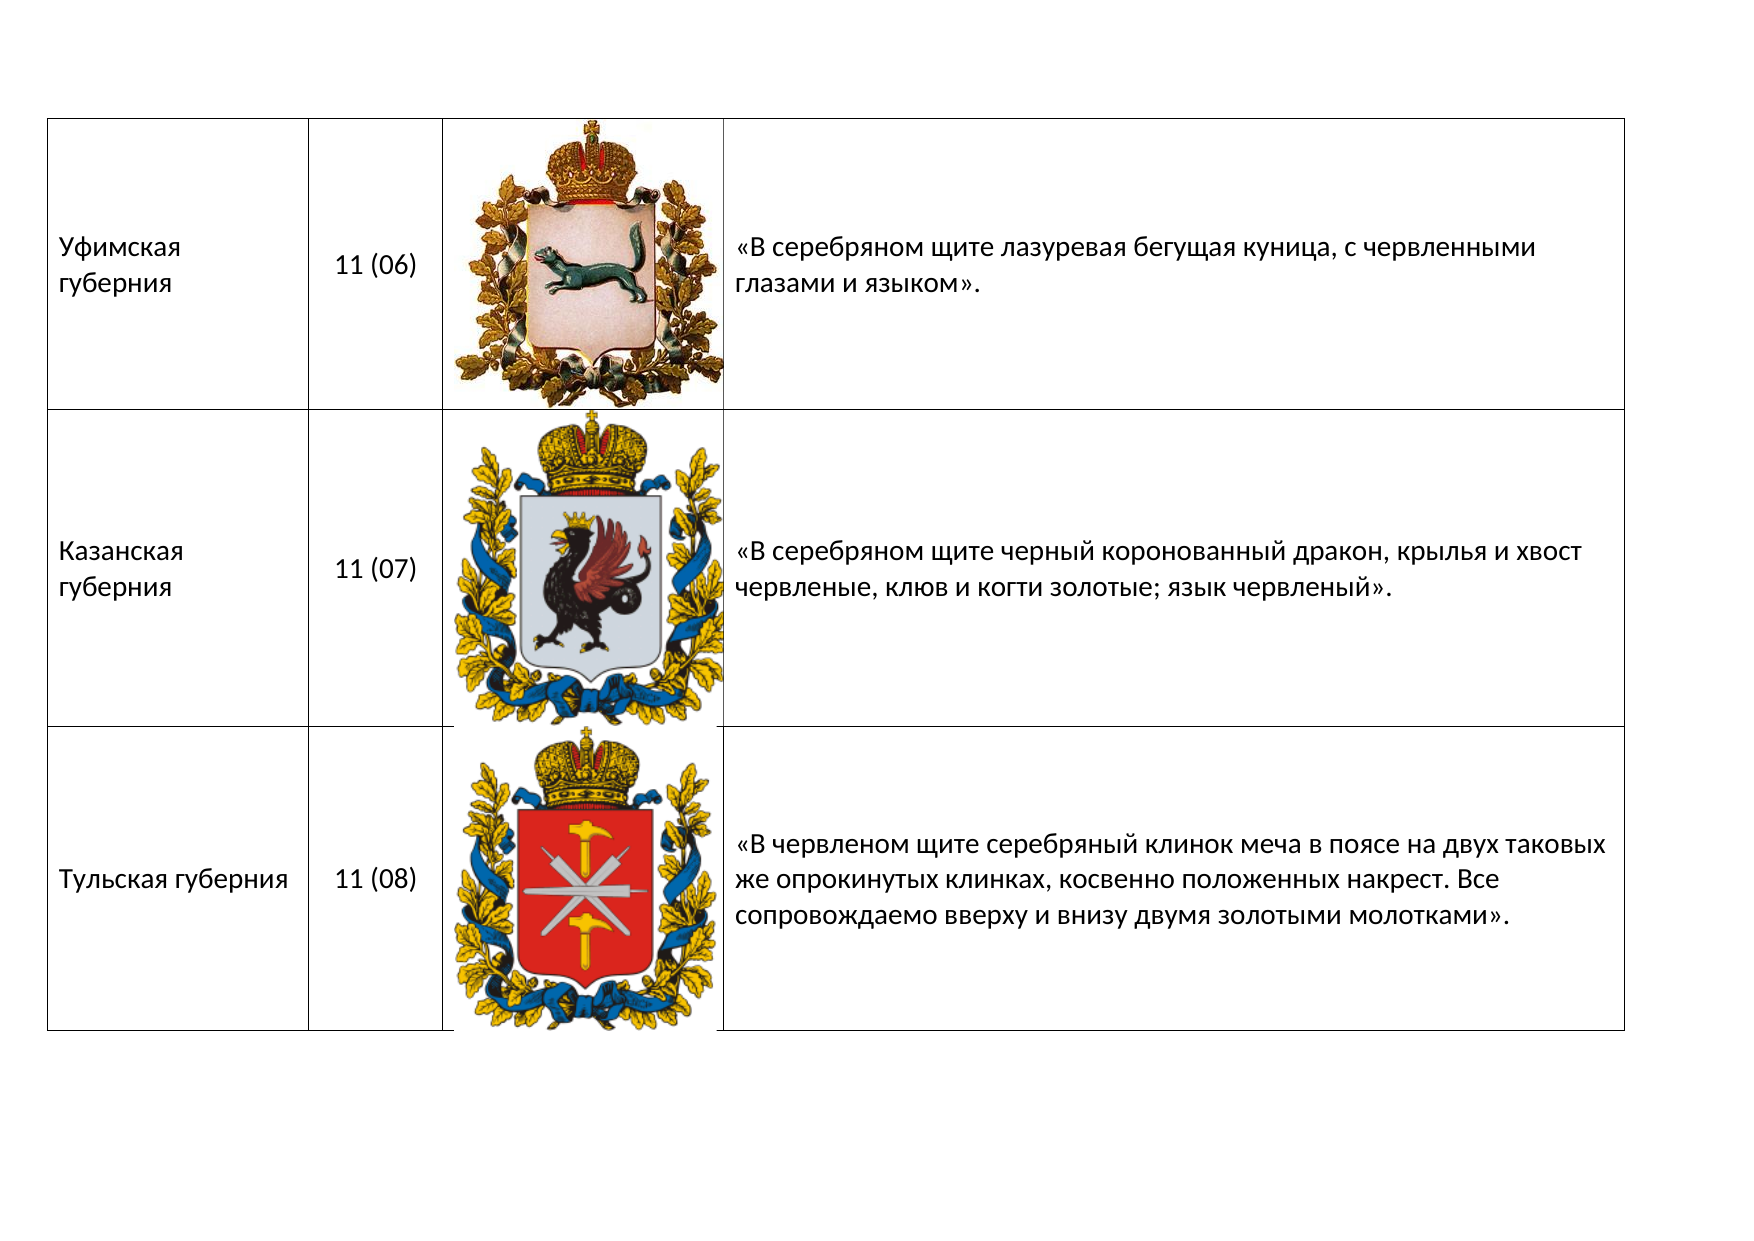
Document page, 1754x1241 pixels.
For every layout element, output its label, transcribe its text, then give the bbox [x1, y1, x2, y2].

table_cell «В червленом щите серебряный клинок меча в поясе на двух таковых же опрокинутых клинках, косвенно положенных накрест. Все сопровождаемо вверху и внизу двумя золотыми молотками». [724, 727, 1624, 1030]
table_cell «В серебряном щите черный коронованный дракон, крылья и хвост червленые, клюв и когти золотые; язык червленый». [724, 410, 1624, 726]
table_cell Уфимская губерния [48, 119, 308, 409]
table_cell «В серебряном щите лазуревая бегущая куница, с червленными глазами и языком». [724, 119, 1624, 409]
table_cell 11 (07) [309, 410, 442, 726]
table_cell Казанская губерния [48, 410, 308, 726]
table_cell [717, 727, 723, 1030]
table_cell Тульская губерния [48, 727, 308, 1030]
picture [454, 119, 724, 409]
table_cell 11 (06) [309, 119, 442, 409]
table_cell 11 (08) [309, 727, 442, 1030]
table_cell [443, 410, 454, 726]
picture [454, 410, 724, 1031]
table_cell [443, 727, 454, 1030]
table_cell [443, 119, 454, 409]
